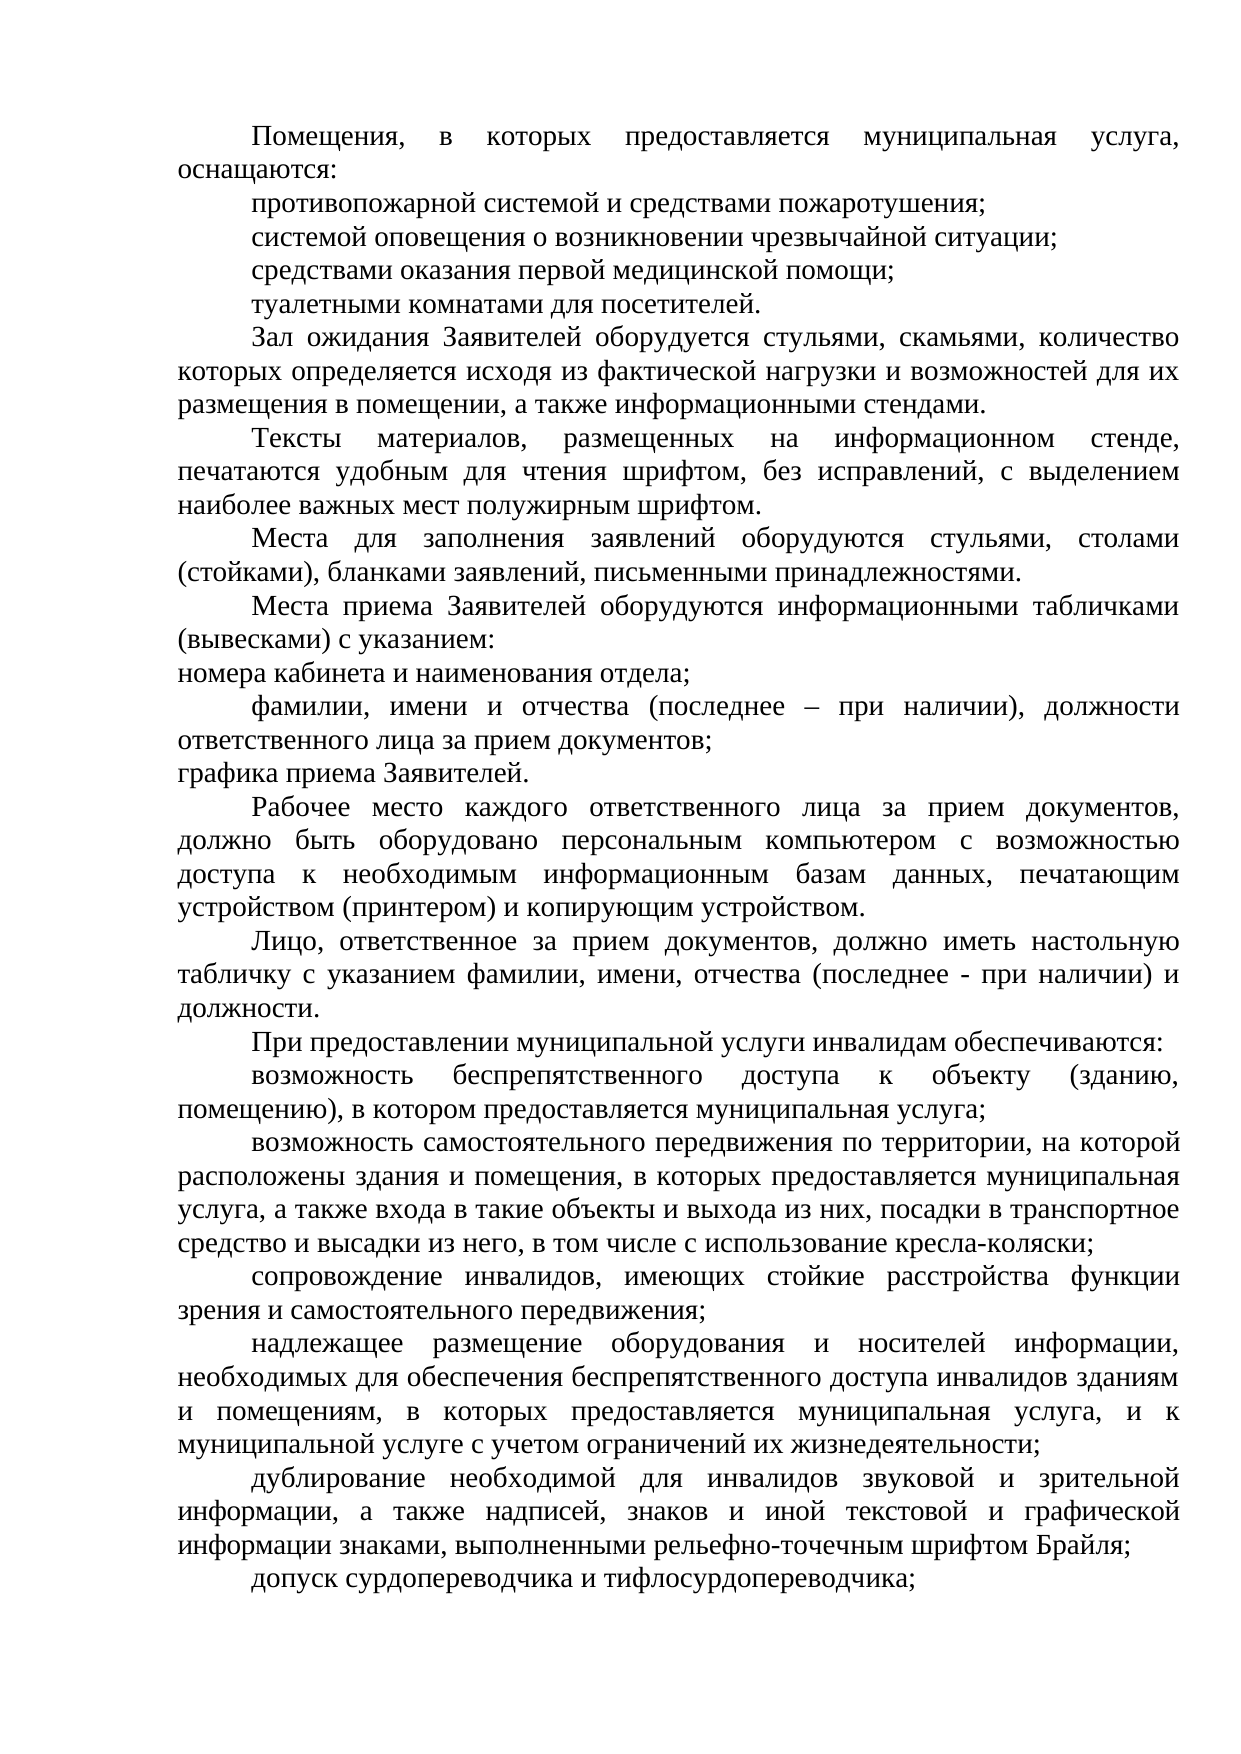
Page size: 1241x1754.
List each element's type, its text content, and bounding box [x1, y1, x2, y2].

text Места для заполнения заявлений оборудуются стульями, столами (стойками), бланками заявлений, письменными принадлежностями. [177, 521, 1180, 588]
text Тексты материалов, размещенных на информационном стенде, печатаются удобным для чтения шрифтом, без исправлений, с выделением наиболее важных мест полужирным шрифтом. [177, 420, 1181, 521]
text Рабочее место каждого ответственного лица за прием документов, должно быть оборудовано персональным компьютером с возможностью доступа к необходимым информационным базам данных, печатающим устройством (принтером) и копирующим устройством. [177, 789, 1181, 923]
text Зал ожидания Заявителей оборудуется стульями, скамьями, количество которых определяется исходя из фактической нагрузки и возможностей для их размещения в помещении, а также информационными стендами. [177, 319, 1180, 420]
text системой оповещения о возникновении чрезвычайной ситуации; [177, 219, 1181, 252]
text При предоставлении муниципальной услуги инвалидам обеспечиваются: [177, 1024, 1180, 1057]
text сопровождение инвалидов, имеющих стойкие расстройства функции зрения и самостоятельного передвижения; [177, 1258, 1180, 1326]
text допуск сурдопереводчика и тифлосурдопереводчика; [251, 1560, 1181, 1594]
text надлежащее размещение оборудования и носителей информации, необходимых для обеспечения беспрепятственного доступа инвалидов зданиям и помещениям, в которых предоставляется муниципальная услуга, и к муниципальной услуге с учетом ограничений их жизнедеятельности; [177, 1326, 1180, 1460]
text туалетными комнатами для посетителей. [177, 286, 1181, 319]
text возможность самостоятельного передвижения по территории, на которой расположены здания и помещения, в которых предоставляется муниципальная услуга, а также входа в такие объекты и выхода из них, посадки в транспортное средство и высадки из него, в том числе с использование кресла-коляски; [177, 1124, 1181, 1258]
text возможность беспрепятственного доступа к объекту (зданию, помещению), в котором предоставляется муниципальная услуга; [177, 1057, 1180, 1124]
text номера кабинета и наименования отдела; [177, 655, 1181, 688]
text Места приема Заявителей оборудуются информационными табличками (вывесками) с указанием: [177, 588, 1180, 655]
text Помещения, в которых предоставляется муниципальная услуга, оснащаются: [177, 118, 1180, 185]
text графика приема Заявителей. [177, 755, 1181, 789]
text фамилии, имени и отчества (последнее – при наличии), должности ответственного лица за прием документов; [177, 688, 1181, 755]
text Лицо, ответственное за прием документов, должно иметь настольную табличку с указанием фамилии, имени, отчества (последнее - при наличии) и должности. [177, 923, 1181, 1024]
text средствами оказания первой медицинской помощи; [177, 252, 1181, 286]
text дублирование необходимой для инвалидов звуковой и зрительной информации, а также надписей, знаков и иной текстовой и графической информации знаками, выполненными рельефно-точечным шрифтом Брайля; [177, 1460, 1181, 1560]
text противопожарной системой и средствами пожаротушения; [177, 185, 1181, 219]
